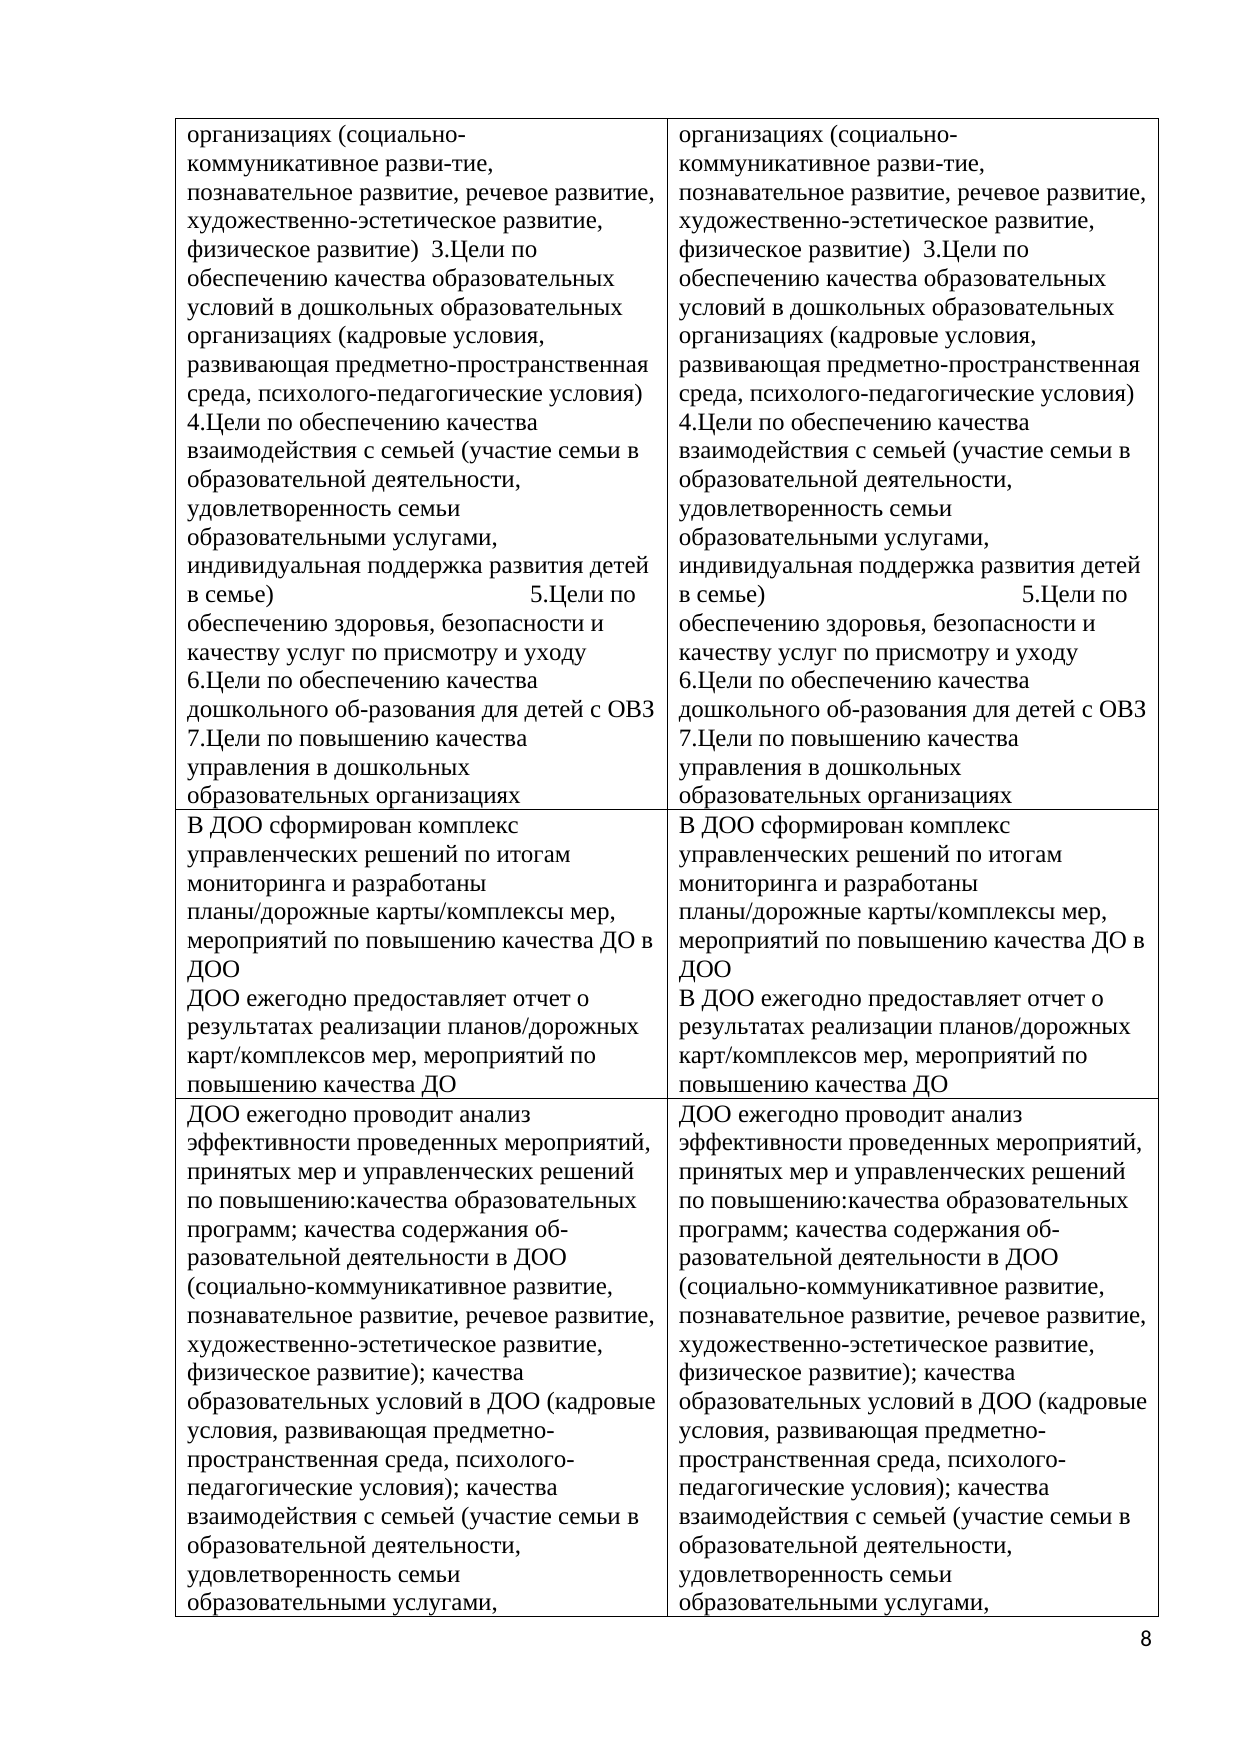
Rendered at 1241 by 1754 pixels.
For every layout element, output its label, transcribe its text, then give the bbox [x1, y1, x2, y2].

table_cell В ДОО сформирован комплекс управленческих решений по итогам мониторинга и разработаны планы/дорожные карты/комплексы мер, мероприятий по повышению качества ДО в ДОО В ДОО ежегодно предоставляет отчет о результатах реализации планов/дорожных карт/комплексов мер, мероприятий по повышению качества ДО [668, 810, 1158, 1098]
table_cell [176, 1099, 667, 1616]
table_cell В ДОО сформирован комплекс управленческих решений по итогам мониторинга и разработаны планы/дорожные карты/комплексы мер, мероприятий по повышению качества ДО в ДОО ДОО ежегодно предоставляет отчет о результатах реализации планов/дорожных карт/комплексов мер, мероприятий по повышению качества ДО [176, 810, 667, 1098]
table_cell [176, 119, 667, 809]
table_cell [668, 119, 1158, 809]
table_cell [668, 1099, 1158, 1616]
